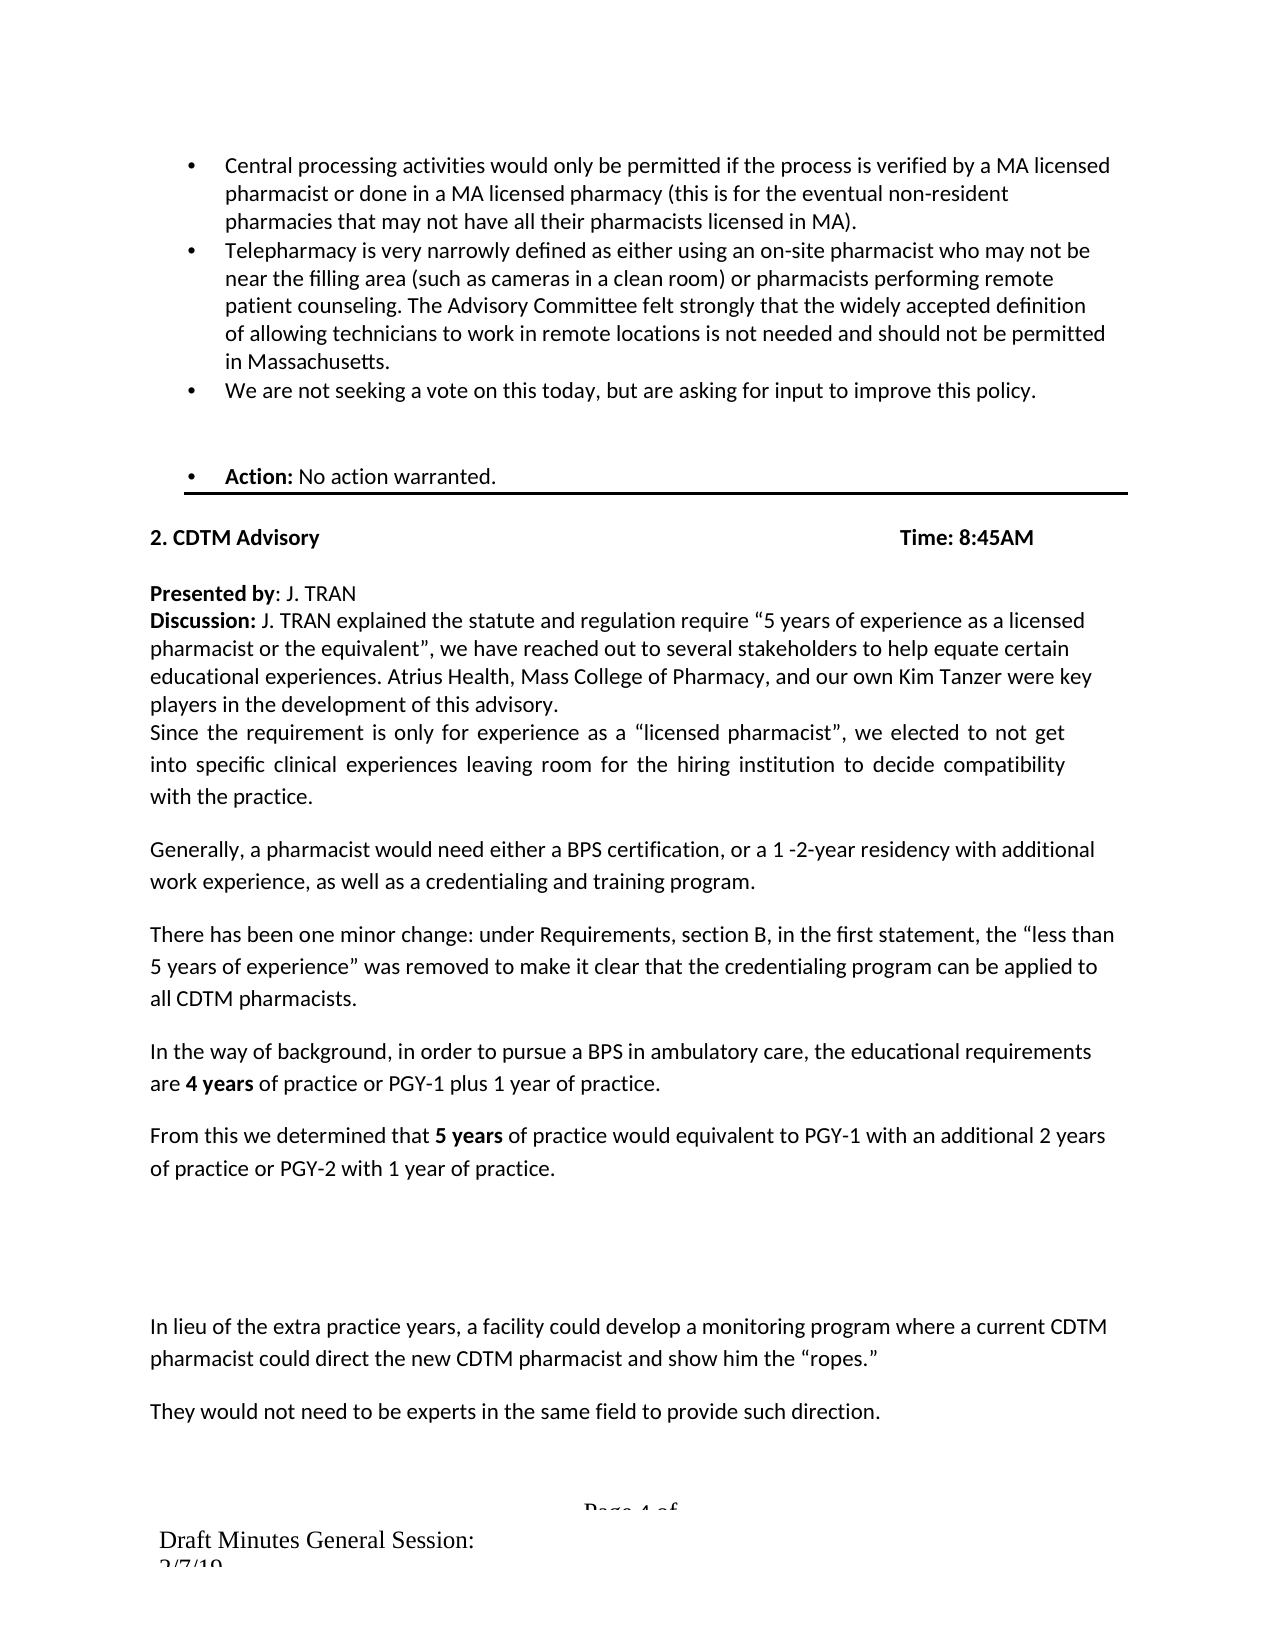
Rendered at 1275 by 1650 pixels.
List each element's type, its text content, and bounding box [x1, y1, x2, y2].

text From this we determined that 5 years of practice would equivalent to PGY-1 with an additional 2 years of practice or PGY-2 with 1 year of practice. [150, 1122, 1114, 1182]
text In lieu of the extra practice years, a facility could develop a monitoring program where a current CDTM pharmacist could direct the new CDTM pharmacist and show him the “ropes.” [150, 1312, 1107, 1372]
text Since the requirement is only for experience as a “licensed pharmacist”, we elected to not get into specific clinical experiences leaving room for the hiring institution to decide compatibility with the practice. [150, 718, 1065, 810]
text There has been one minor change: under Requirements, section B, in the first statement, the “less than 5 years of experience” was removed to make it clear that the credentialing program can be applied to all CDTM pharmacists. [150, 920, 1123, 1012]
text Discussion: J. TRAN explained the statute and regulation require “5 years of experience as a licensed pharmacist or the equivalent”, we have reached out to several stakeholders to help equate certain educational experiences. Atrius Health, Mass College of Pharmacy, and our own Kim Tanzer were key players in the development of this advisory. [150, 607, 1110, 718]
list Telepharmacy is very narrowly defined as either using an on-site pharmacist who may not be near the filling area (such as cameras in a clean room) or pharmacists performing remote patient counseling. The Advisory Committee felt strongly that the widely accepted definition of allowing technicians to work in remote locations is not needed and should not be permitted in Massachusetts. [187, 236, 1110, 375]
list Central processing activities would only be permitted if the process is verified by a MA licensed pharmacist or done in a MA licensed pharmacy (this is for the eventual non-resident pharmacies that may not have all their pharmacists licensed in MA). [187, 151, 1121, 235]
subtitle CDTM Advisory Time: 8:45AM [150, 523, 1133, 551]
text Presented by: J. TRAN [150, 579, 1133, 607]
text They would not need to be experts in the same field to provide such direction. [150, 1397, 1133, 1425]
text In the way of background, in order to pursue a BPS in ambulatory care, the educational requirements are 4 years of practice or PGY-1 plus 1 year of practice. [150, 1037, 1092, 1097]
text Generally, a pharmacist would need either a BPS certification, or a 1 -2-year residency with additional work experience, as well as a credentialing and training program. [150, 835, 1132, 895]
list We are not seeking a vote on this today, but are asking for input to improve this policy. [187, 376, 1133, 404]
list Action: No action warranted. [187, 462, 1133, 490]
